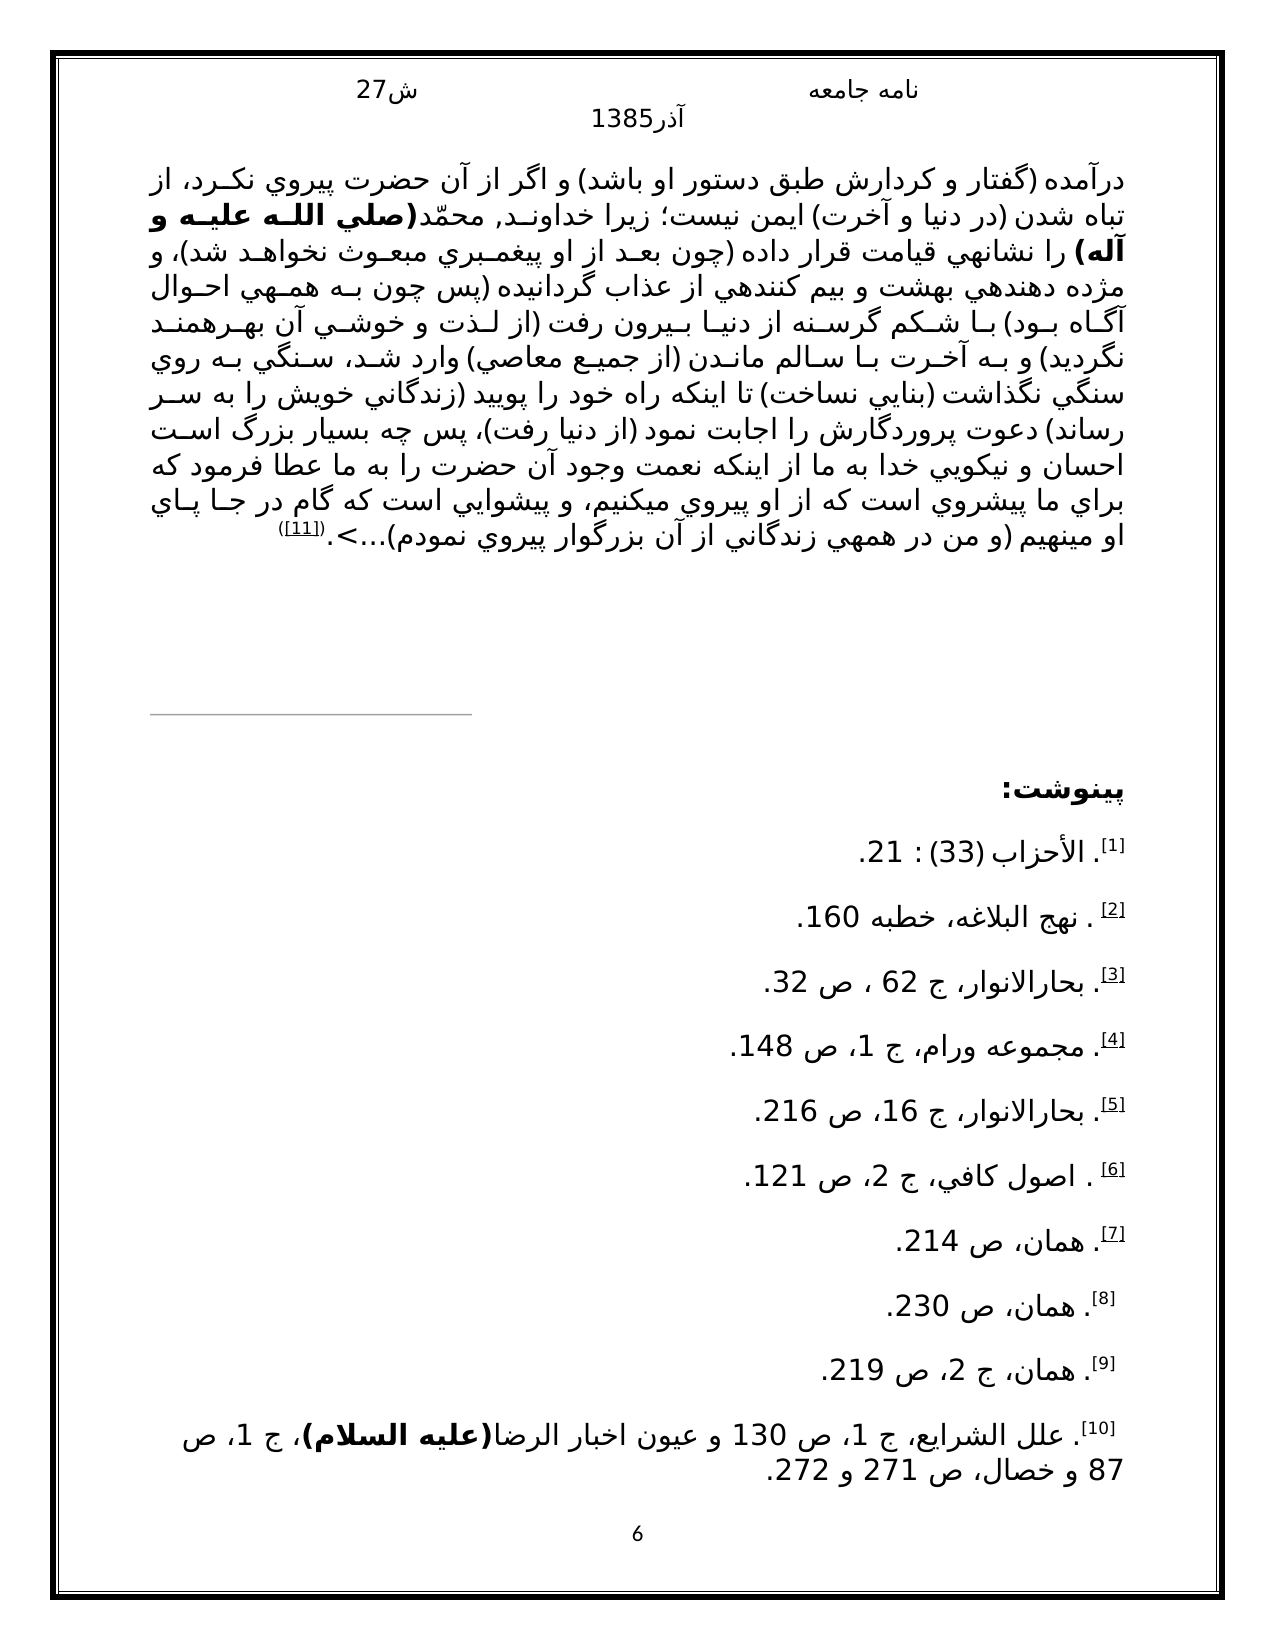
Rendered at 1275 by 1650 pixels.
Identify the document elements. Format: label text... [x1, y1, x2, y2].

text [2] . نهج البلاغه، خطبه 160. [150, 899, 1125, 934]
text [3]. بحارالانوار، ج 62 ، ص 32. [150, 964, 1125, 999]
text [5]. بحارالانوار، ج 16، ص 216. [150, 1093, 1125, 1129]
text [150, 161, 1125, 553]
text [9]. همان، ج 2، ص 219. [150, 1352, 1125, 1388]
text پينوشت: [150, 771, 1125, 805]
text [8]. همان، ص 230. [150, 1288, 1125, 1323]
text [10]. علل الشرايع، ج 1، ص 130 و عيون اخبار الرضا(عليه السلام)، ج 1، ص 87 و خصال، ص 271 و 272. [150, 1417, 1125, 1487]
text [1]. الأحزاب ﴿33﴾ : 21. [150, 834, 1125, 870]
text [6] . اصول كافي، ج 2، ص 121. [150, 1158, 1125, 1194]
text [4]. مجموعه ورام، ج 1، ص 148. [150, 1028, 1125, 1064]
text [7]. همان، ص 214. [150, 1223, 1125, 1258]
